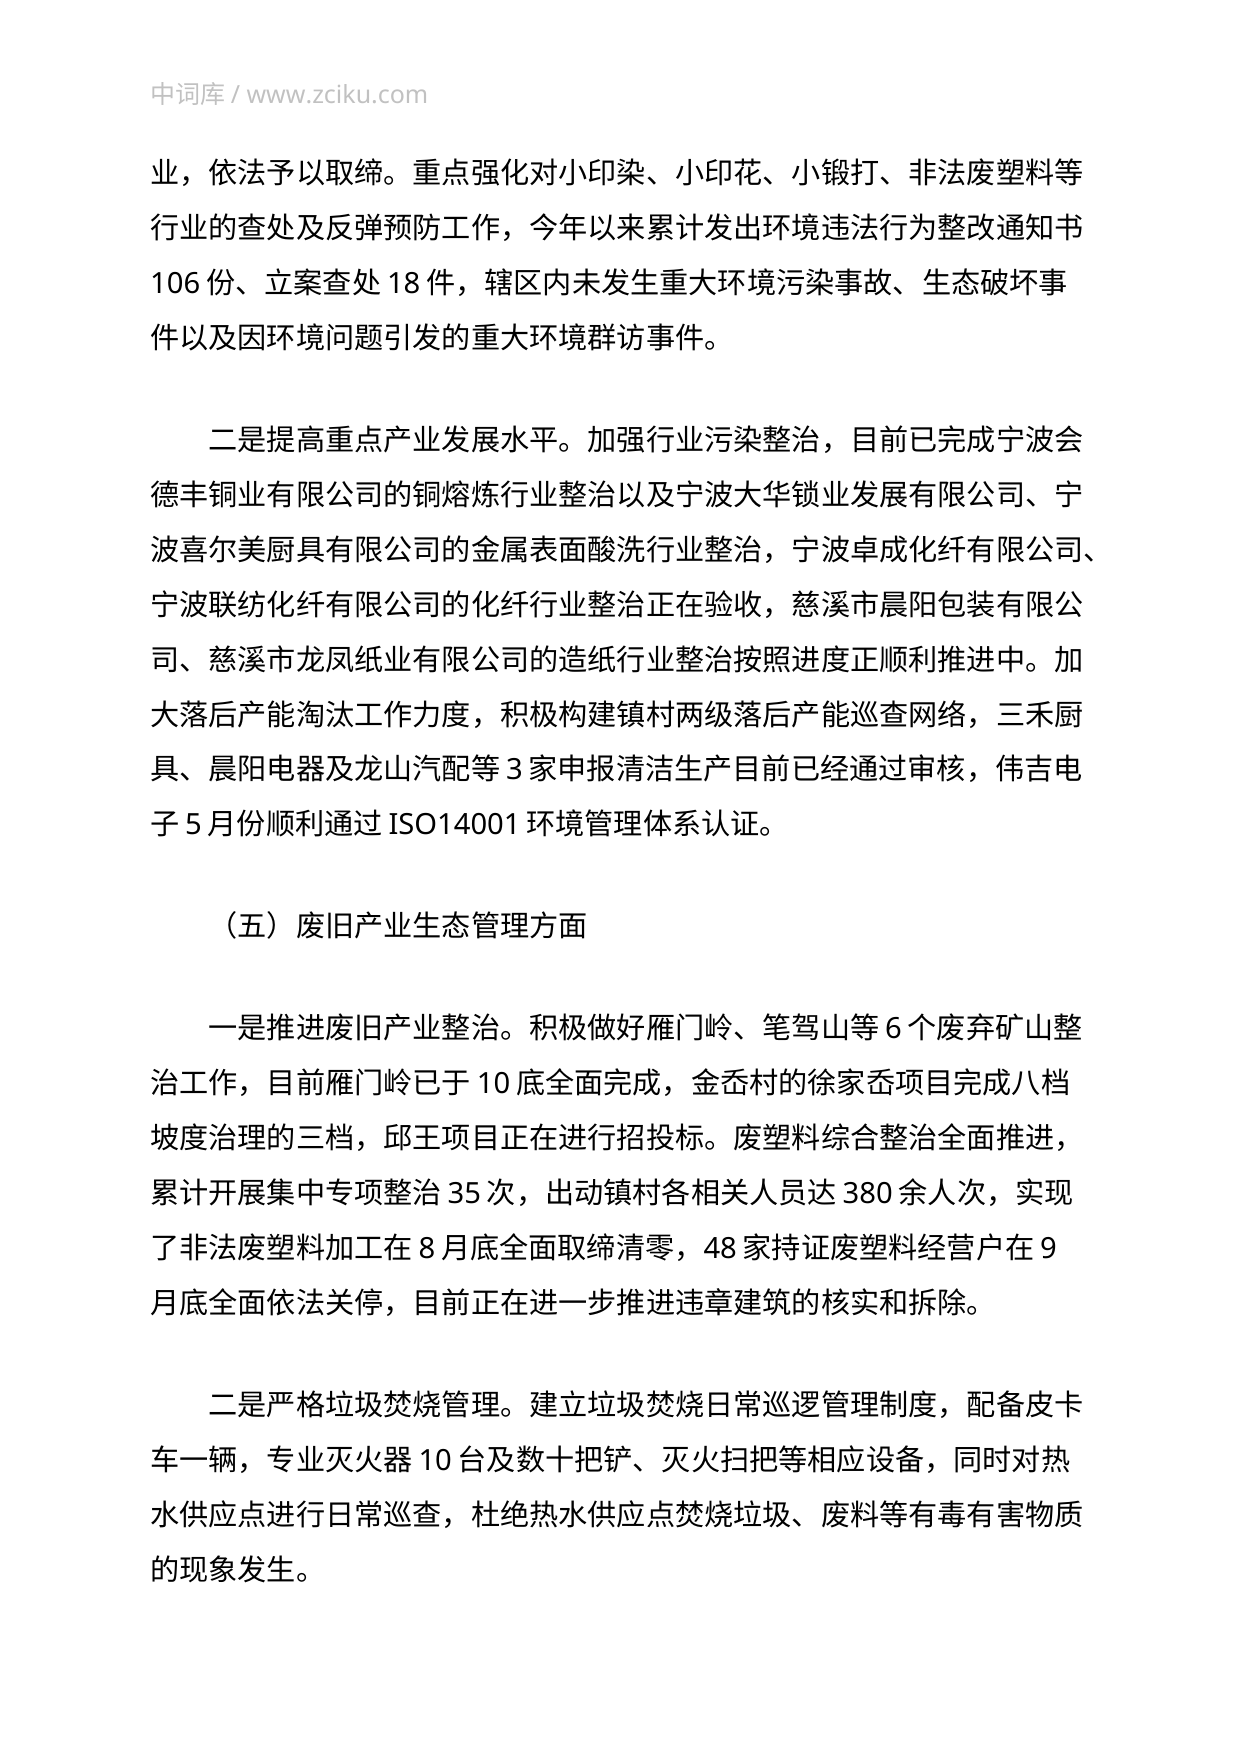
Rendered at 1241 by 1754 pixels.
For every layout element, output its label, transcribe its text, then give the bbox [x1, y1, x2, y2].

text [150, 150, 1090, 357]
text 二是提高重点产业发展水平。加强行业污染整治，目前已完成宁波会德丰铜业有限公司的铜熔炼行业整治以及宁波大华锁业发展有限公司、宁波喜尔美厨具有限公司的金属表面酸洗行业整治，宁波卓成化纤有限公司、宁波联纺化纤有限公司的化纤行业整治正在验收，慈溪市晨阳包装有限公司、慈溪市龙凤纸业有限公司的造纸行业整治按照进度正顺利推进中。加大落后产能淘汰工作力度，积极构建镇村两级落后产能巡查网络，三禾厨具、晨阳电器及龙山汽配等3家申报清洁生产目前已经通过审核，伟吉电子5月份顺利通过ISO14001环境管理体系认证。 [150, 417, 1090, 843]
text 一是推进废旧产业整治。积极做好雁门岭、笔驾山等6个废弃矿山整治工作，目前雁门岭已于10底全面完成，金岙村的徐家岙项目完成八档坡度治理的三档，邱王项目正在进行招投标。废塑料综合整治全面推进，累计开展集中专项整治35次，出动镇村各相关人员达380余人次，实现了非法废塑料加工在8月底全面取缔清零，48家持证废塑料经营户在9月底全面依法关停，目前正在进一步推进违章建筑的核实和拆除。 [150, 1005, 1090, 1322]
text 二是严格垃圾焚烧管理。建立垃圾焚烧日常巡逻管理制度，配备皮卡车一辆，专业灭火器10台及数十把铲、灭火扫把等相应设备，同时对热水供应点进行日常巡查，杜绝热水供应点焚烧垃圾、废料等有毒有害物质的现象发生。 [150, 1381, 1090, 1588]
text （五）废旧产业生态管理方面 [150, 903, 1090, 945]
